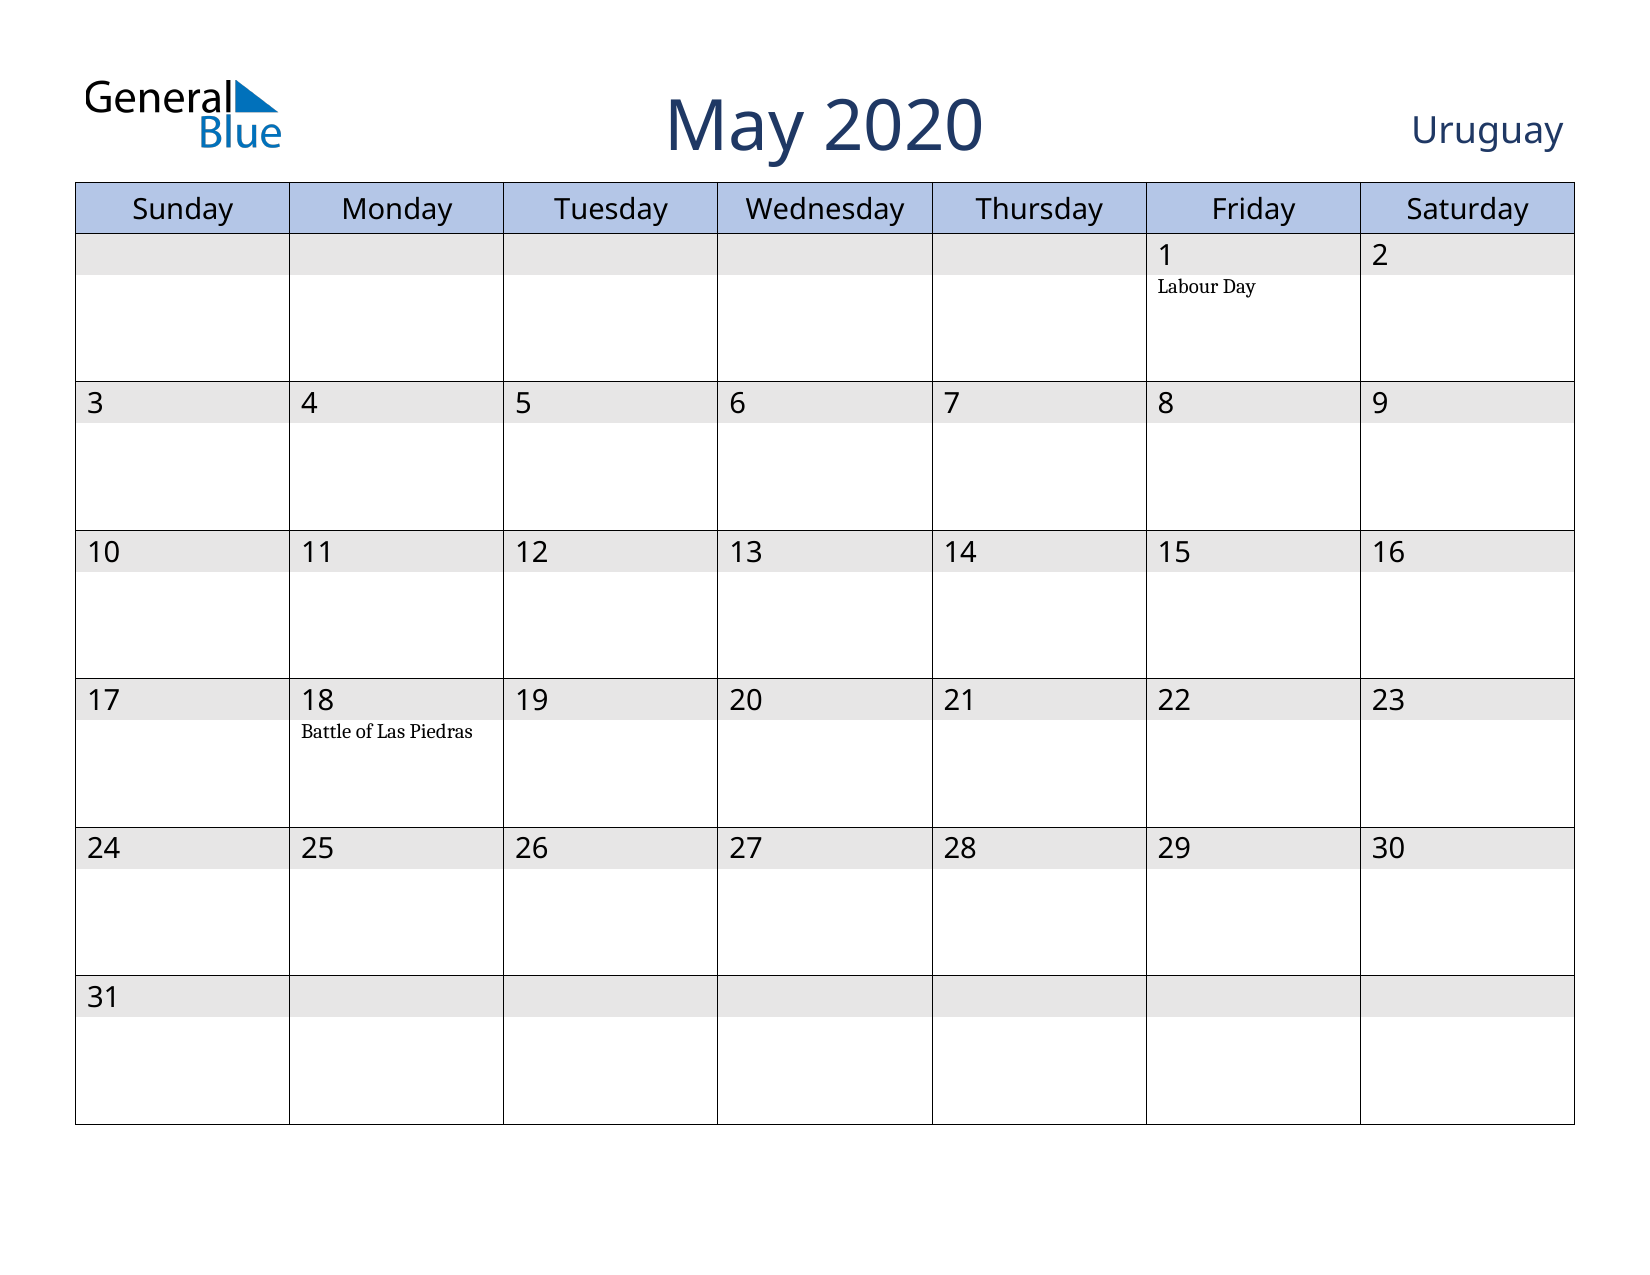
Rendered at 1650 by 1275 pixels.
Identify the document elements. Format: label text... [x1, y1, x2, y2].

table_cell [76, 720, 289, 827]
table_cell 21 [933, 679, 1146, 720]
table_cell [933, 423, 1146, 530]
table_cell [718, 275, 932, 381]
table_cell 29 [1147, 828, 1360, 869]
table_cell [1147, 572, 1360, 678]
table_cell [1147, 720, 1360, 827]
table_cell [1147, 869, 1360, 975]
table_cell 5 [504, 382, 717, 423]
table_cell [933, 572, 1146, 678]
table_cell 30 [1361, 828, 1574, 869]
table_cell 23 [1361, 679, 1574, 720]
table_cell [933, 720, 1146, 827]
table_header [76, 75, 503, 182]
table_cell [290, 423, 503, 530]
table_cell [933, 1017, 1146, 1123]
table_cell [290, 869, 503, 975]
table_cell Sunday [76, 183, 289, 233]
table_cell [504, 869, 717, 975]
table_cell [1361, 1017, 1574, 1123]
table_cell 13 [718, 531, 932, 572]
table_cell [1361, 275, 1574, 381]
table_cell [76, 572, 289, 678]
table_cell 25 [290, 828, 503, 869]
table_cell [718, 234, 932, 275]
table_cell [290, 572, 503, 678]
table_cell 7 [933, 382, 1146, 423]
table_cell 27 [718, 828, 932, 869]
table_cell [76, 275, 289, 381]
table_cell 2 [1361, 234, 1574, 275]
table_cell 8 [1147, 382, 1360, 423]
table_cell 9 [1361, 382, 1574, 423]
table_cell Thursday [933, 183, 1146, 233]
table_cell [1147, 423, 1360, 530]
table_cell Monday [290, 183, 503, 233]
table_cell [290, 234, 503, 275]
table_cell 16 [1361, 531, 1574, 572]
table_cell Tuesday [504, 183, 717, 233]
table_cell [76, 1017, 289, 1123]
table_cell [933, 275, 1146, 381]
table_cell 10 [76, 531, 289, 572]
table_cell Friday [1147, 183, 1360, 233]
table_cell 17 [76, 679, 289, 720]
table_cell [1361, 869, 1574, 975]
table_cell [718, 976, 932, 1017]
table_cell [504, 234, 717, 275]
table_cell [76, 234, 289, 275]
table_cell [290, 275, 503, 381]
table_cell 18 [290, 679, 503, 720]
table_cell 1 [1147, 234, 1360, 275]
table_cell [504, 976, 717, 1017]
table_cell 15 [1147, 531, 1360, 572]
table_cell 31 [76, 976, 289, 1017]
table_cell [718, 869, 932, 975]
table_cell [1361, 572, 1574, 678]
table_cell 26 [504, 828, 717, 869]
table_cell 24 [76, 828, 289, 869]
table_cell [1361, 720, 1574, 827]
table_cell [718, 720, 932, 827]
table_cell [1361, 976, 1574, 1017]
table_cell Labour Day [1147, 275, 1360, 381]
table_cell Saturday [1361, 183, 1574, 233]
table_cell [76, 423, 289, 530]
table_cell 3 [76, 382, 289, 423]
table_cell Battle of Las Piedras [290, 720, 503, 827]
table_cell [933, 234, 1146, 275]
table_header Uruguay [1146, 75, 1574, 182]
table_cell [718, 1017, 932, 1123]
table_cell 19 [504, 679, 717, 720]
table_cell 11 [290, 531, 503, 572]
table_cell 4 [290, 382, 503, 423]
table_cell 22 [1147, 679, 1360, 720]
table_cell [933, 869, 1146, 975]
table_cell [504, 1017, 717, 1123]
table_cell [504, 572, 717, 678]
table_cell [76, 869, 289, 975]
table_cell 20 [718, 679, 932, 720]
table_header May 2020 [504, 75, 1146, 182]
table_cell Wednesday [718, 183, 932, 233]
table_cell 6 [718, 382, 932, 423]
table_cell [1147, 976, 1360, 1017]
table_cell [504, 275, 717, 381]
table_cell [504, 423, 717, 530]
table_cell [290, 1017, 503, 1123]
table_cell 28 [933, 828, 1146, 869]
table_cell [1361, 423, 1574, 530]
table_cell [718, 572, 932, 678]
table_cell [1147, 1017, 1360, 1123]
table_cell 14 [933, 531, 1146, 572]
table_cell 12 [504, 531, 717, 572]
table_cell [290, 976, 503, 1017]
table_cell [718, 423, 932, 530]
table_cell [504, 720, 717, 827]
picture [86, 80, 281, 148]
table_cell [933, 976, 1146, 1017]
